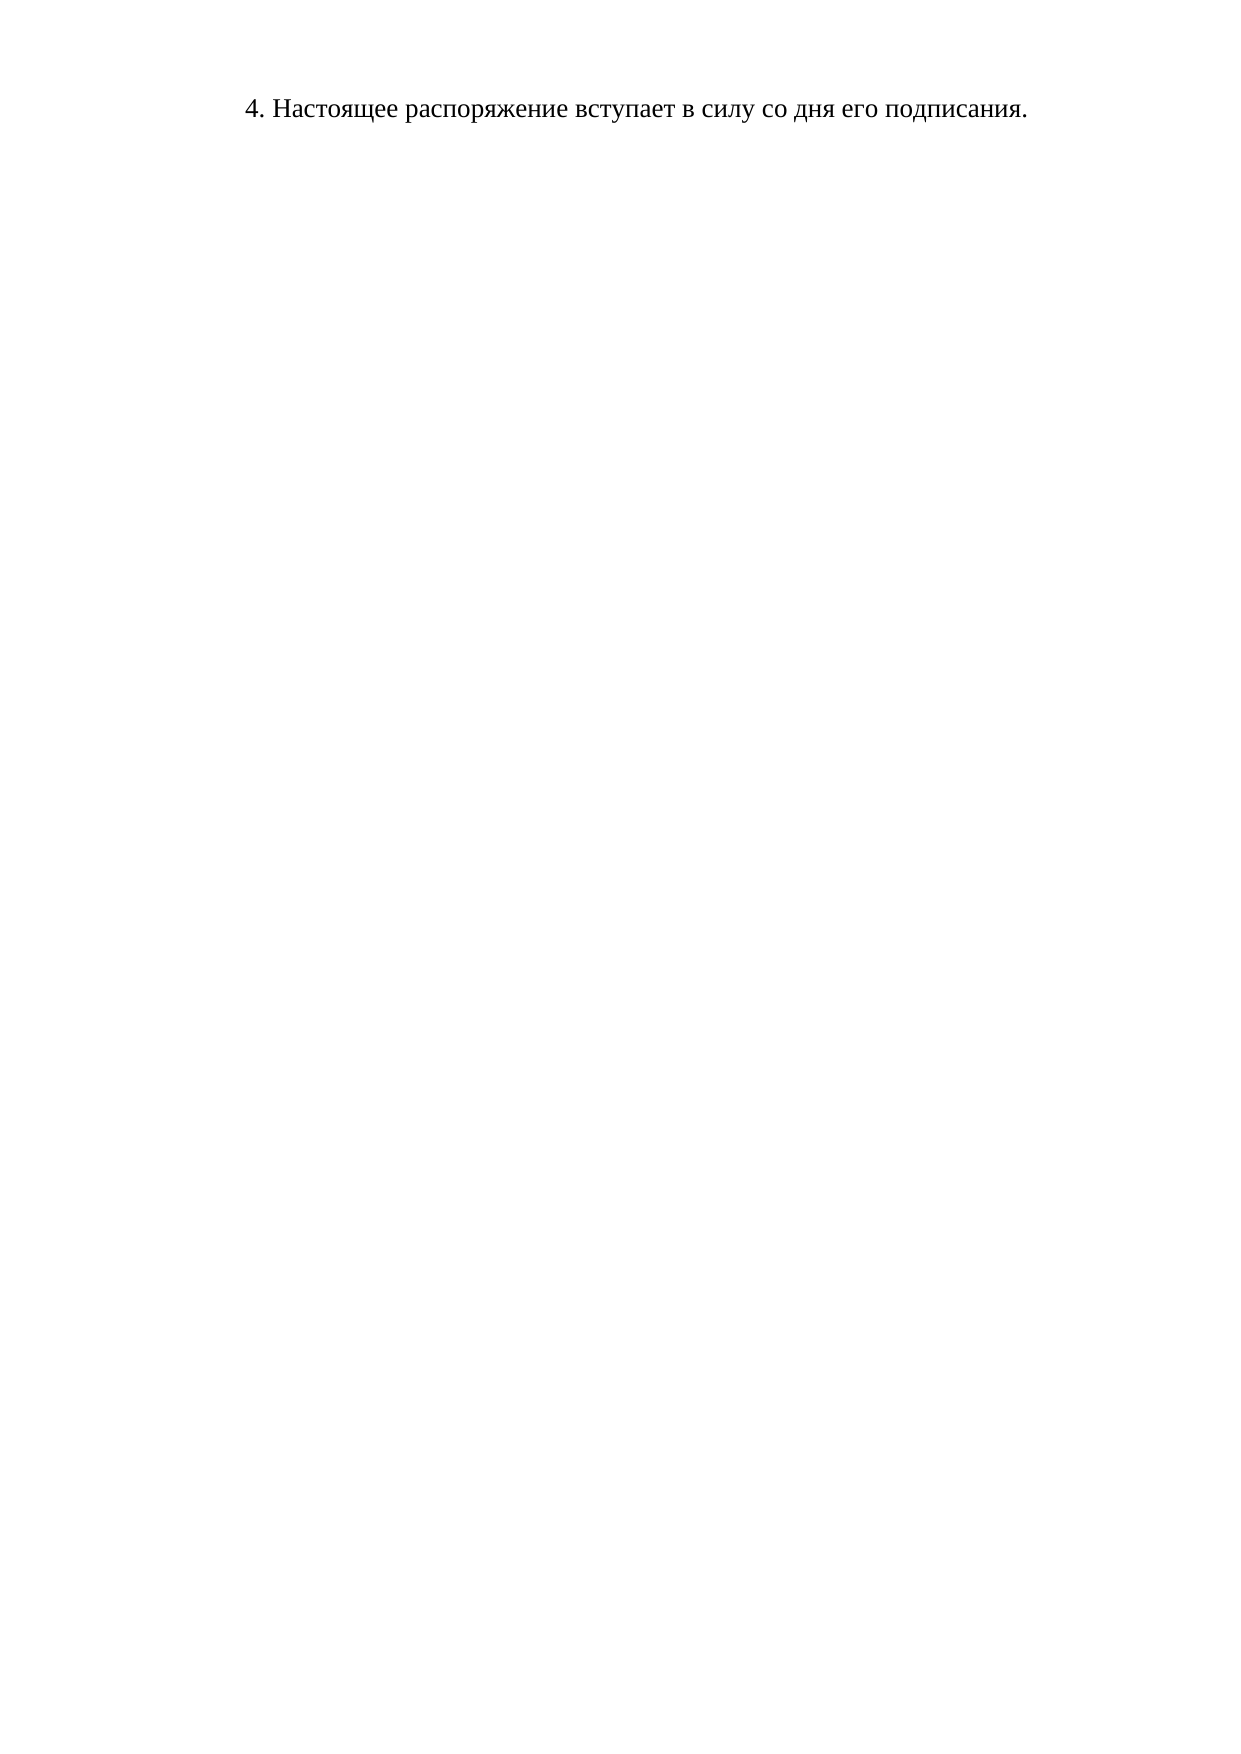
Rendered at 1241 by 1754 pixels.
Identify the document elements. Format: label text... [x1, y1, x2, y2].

text 4. Настоящее распоряжение вступает в силу со дня его подписания. [177, 92, 1152, 124]
